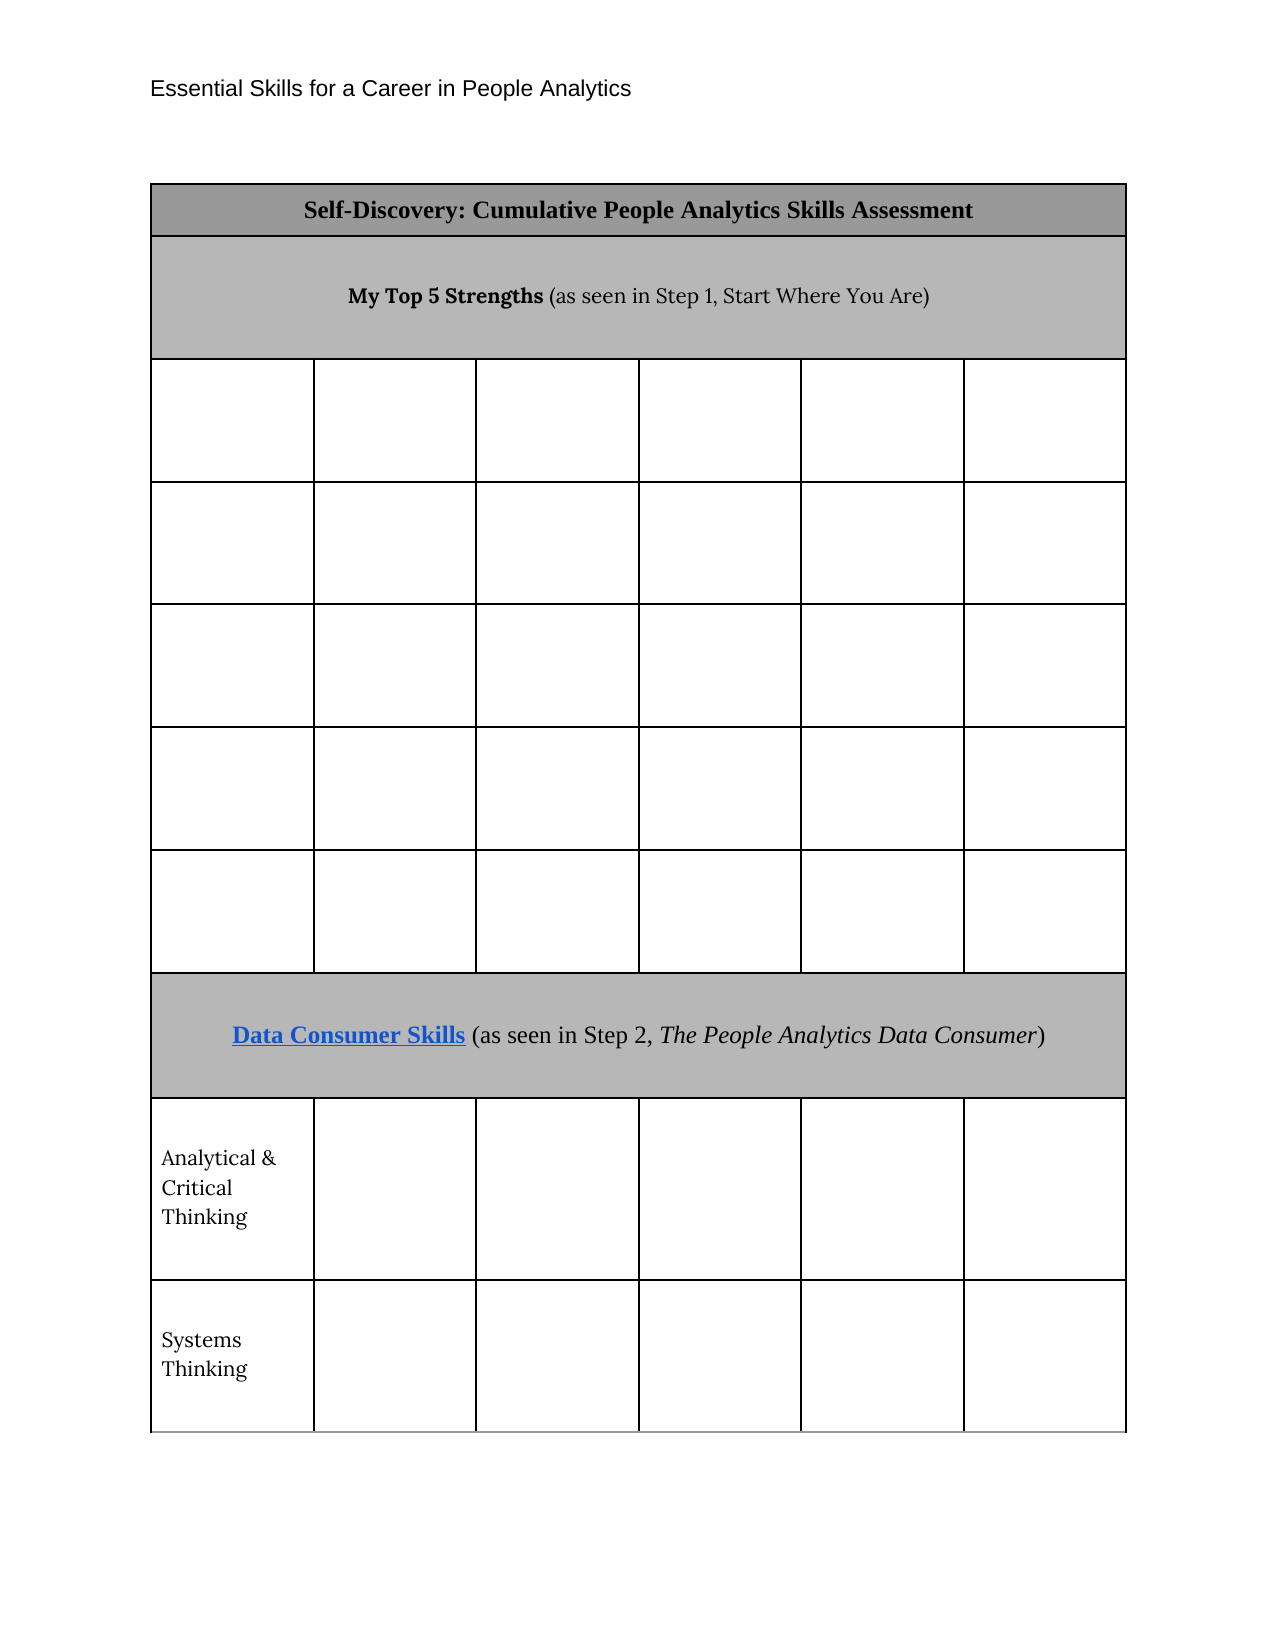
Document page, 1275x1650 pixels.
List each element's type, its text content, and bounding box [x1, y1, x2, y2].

table_cell [315, 1281, 475, 1431]
table_cell [965, 851, 1125, 972]
table_cell [315, 1099, 475, 1278]
table_cell [802, 360, 963, 481]
table_cell [477, 851, 638, 972]
table_cell [965, 1099, 1125, 1278]
table_cell [477, 728, 638, 849]
table_cell Data Consumer Skills (as seen in Step 2, The People Analytics Data Consumer) [152, 974, 1125, 1097]
table_cell [965, 728, 1125, 849]
table_cell [477, 1099, 638, 1278]
table_cell [640, 605, 800, 726]
table_cell [965, 1281, 1125, 1431]
table_cell [477, 1281, 638, 1431]
table_cell [640, 360, 800, 481]
table_cell [640, 483, 800, 603]
table_cell [152, 851, 313, 972]
table_cell Analytical & Critical Thinking [152, 1099, 313, 1278]
table_cell [802, 483, 963, 603]
table_cell [802, 605, 963, 726]
table_cell [802, 851, 963, 972]
table_cell [640, 1099, 800, 1278]
table_cell [477, 605, 638, 726]
table_cell [477, 483, 638, 603]
table_cell [315, 728, 475, 849]
table_cell [802, 1099, 963, 1278]
table_cell [965, 360, 1125, 481]
table_cell [152, 605, 313, 726]
table_cell [315, 851, 475, 972]
table_cell [315, 360, 475, 481]
table_cell [152, 483, 313, 603]
table_cell [640, 851, 800, 972]
table_cell [152, 728, 313, 849]
table_cell [315, 605, 475, 726]
table_cell [802, 728, 963, 849]
table_cell [640, 1281, 800, 1431]
table_cell [965, 605, 1125, 726]
table_cell Systems Thinking [152, 1281, 313, 1431]
table_header Self-Discovery: Cumulative People Analytics Skills Assessment [152, 185, 1125, 235]
table_cell [315, 483, 475, 603]
table_cell [640, 728, 800, 849]
table_cell [477, 360, 638, 481]
table_cell My Top 5 Strengths (as seen in Step 1, Start Where You Are) [152, 237, 1125, 358]
table_cell [152, 360, 313, 481]
table_cell [802, 1281, 963, 1431]
table_cell [965, 483, 1125, 603]
